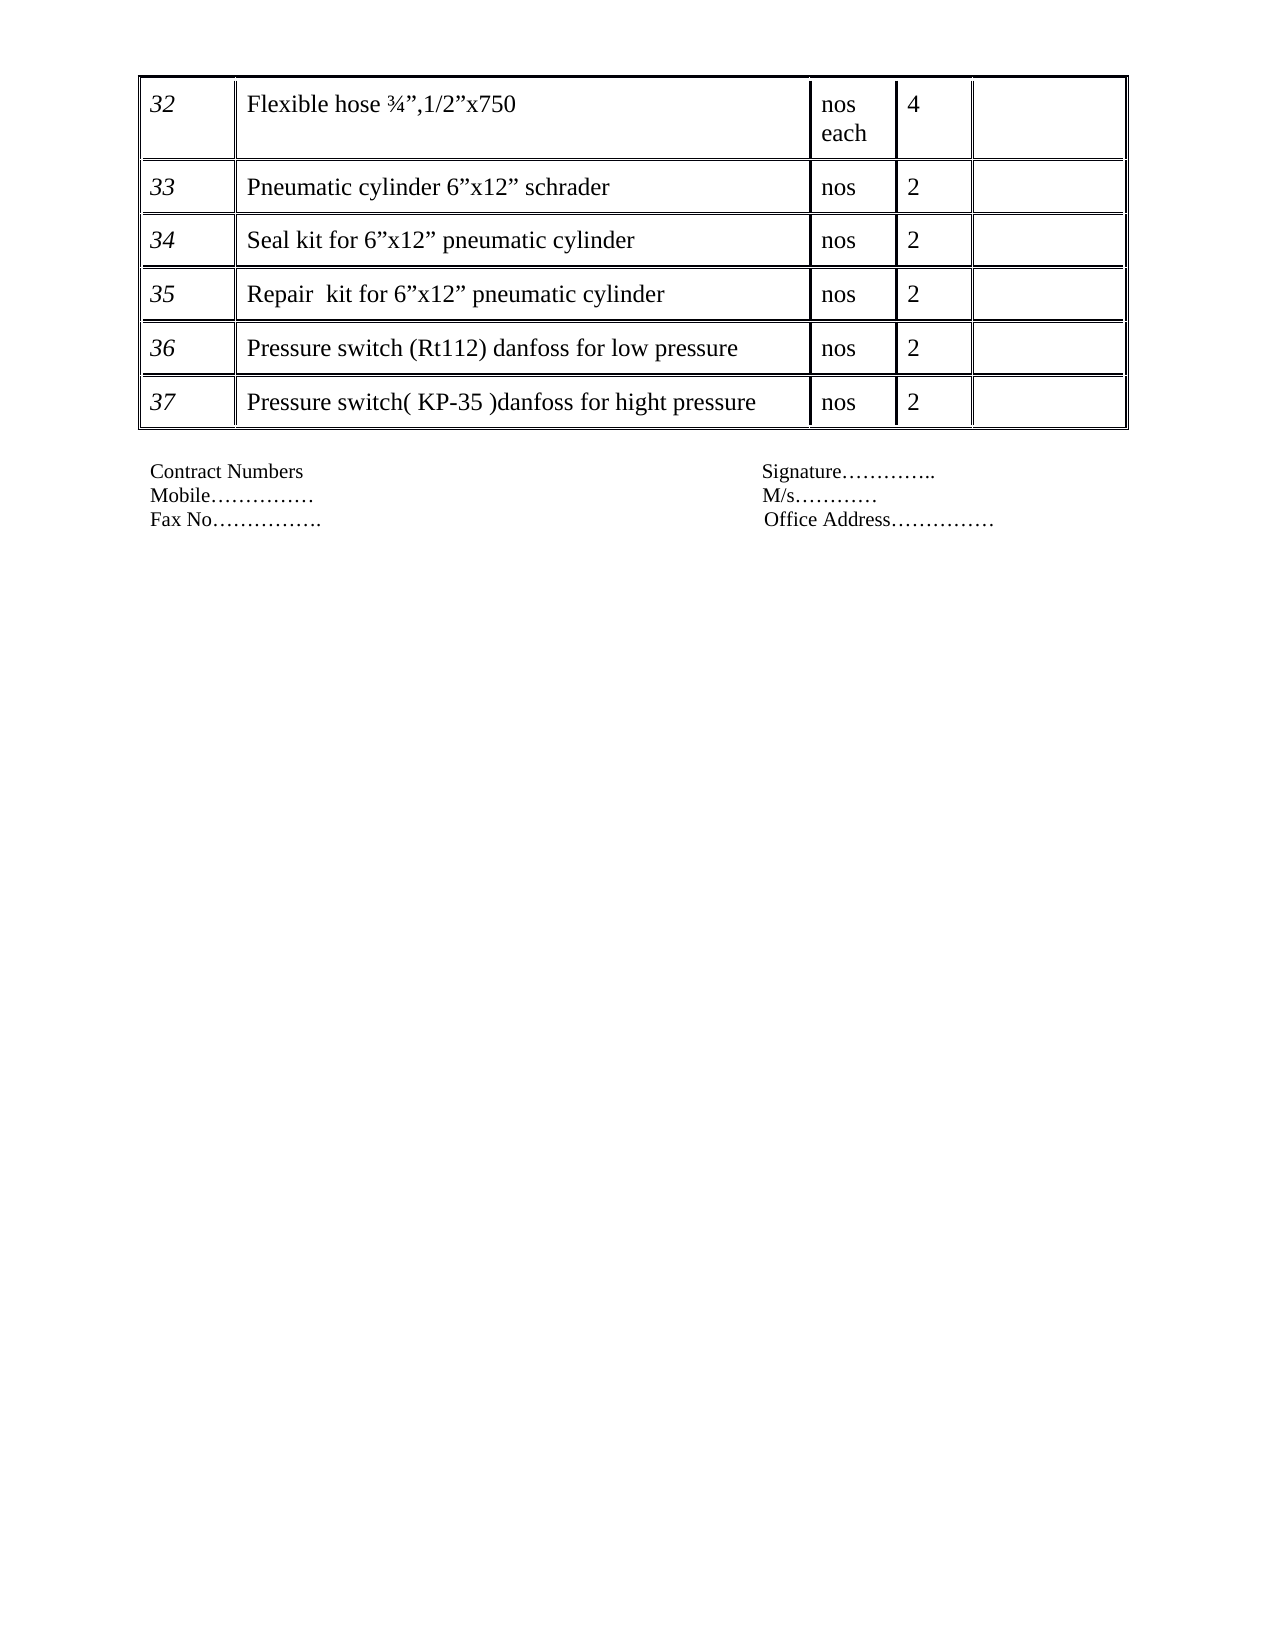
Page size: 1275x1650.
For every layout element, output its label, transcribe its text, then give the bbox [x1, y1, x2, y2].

table_cell [973, 78, 1125, 158]
table_cell Pressure switch (Rt112) danfoss for low pressure [237, 323, 809, 373]
table_cell 36 [141, 319, 234, 373]
table_cell Repair kit for 6”x12” pneumatic cylinder [237, 269, 809, 319]
table_cell 32 [141, 78, 236, 158]
table_cell 2 [896, 377, 972, 427]
table_cell [974, 319, 1126, 373]
table_cell 2 [898, 269, 971, 319]
table_cell 33 [139, 158, 236, 211]
table_cell 37 [141, 373, 236, 427]
table_cell [974, 265, 1126, 319]
text Contract Numbers Signature………….. [150, 459, 1125, 483]
table_cell nos [812, 215, 895, 265]
table_cell Pneumatic cylinder 6”x12” schrader [237, 161, 809, 211]
table_cell 2 [898, 161, 971, 211]
table_cell 2 [898, 323, 971, 373]
table_cell Seal kit for 6”x12” pneumatic cylinder [237, 215, 809, 265]
text Fax No……………. Office Address…………… [150, 507, 1125, 531]
table_cell 2 [898, 215, 971, 265]
table_cell nos [810, 377, 896, 427]
table_cell 35 [141, 265, 234, 319]
text Mobile…………… M/s………… [150, 483, 1125, 507]
table_cell [973, 158, 1127, 211]
table_cell 34 [141, 211, 234, 265]
table_cell nos each [810, 78, 896, 158]
table_cell [973, 373, 1126, 427]
table_cell Pressure switch( KP-35 )danfoss for hight pressure [236, 377, 810, 427]
table_cell nos [812, 269, 895, 319]
table_cell 4 [896, 78, 972, 158]
table_cell [974, 211, 1126, 265]
table_cell nos [812, 323, 895, 373]
table_cell Flexible hose ¾”,1/2”x750 [236, 77, 810, 158]
table_cell nos [812, 161, 895, 211]
